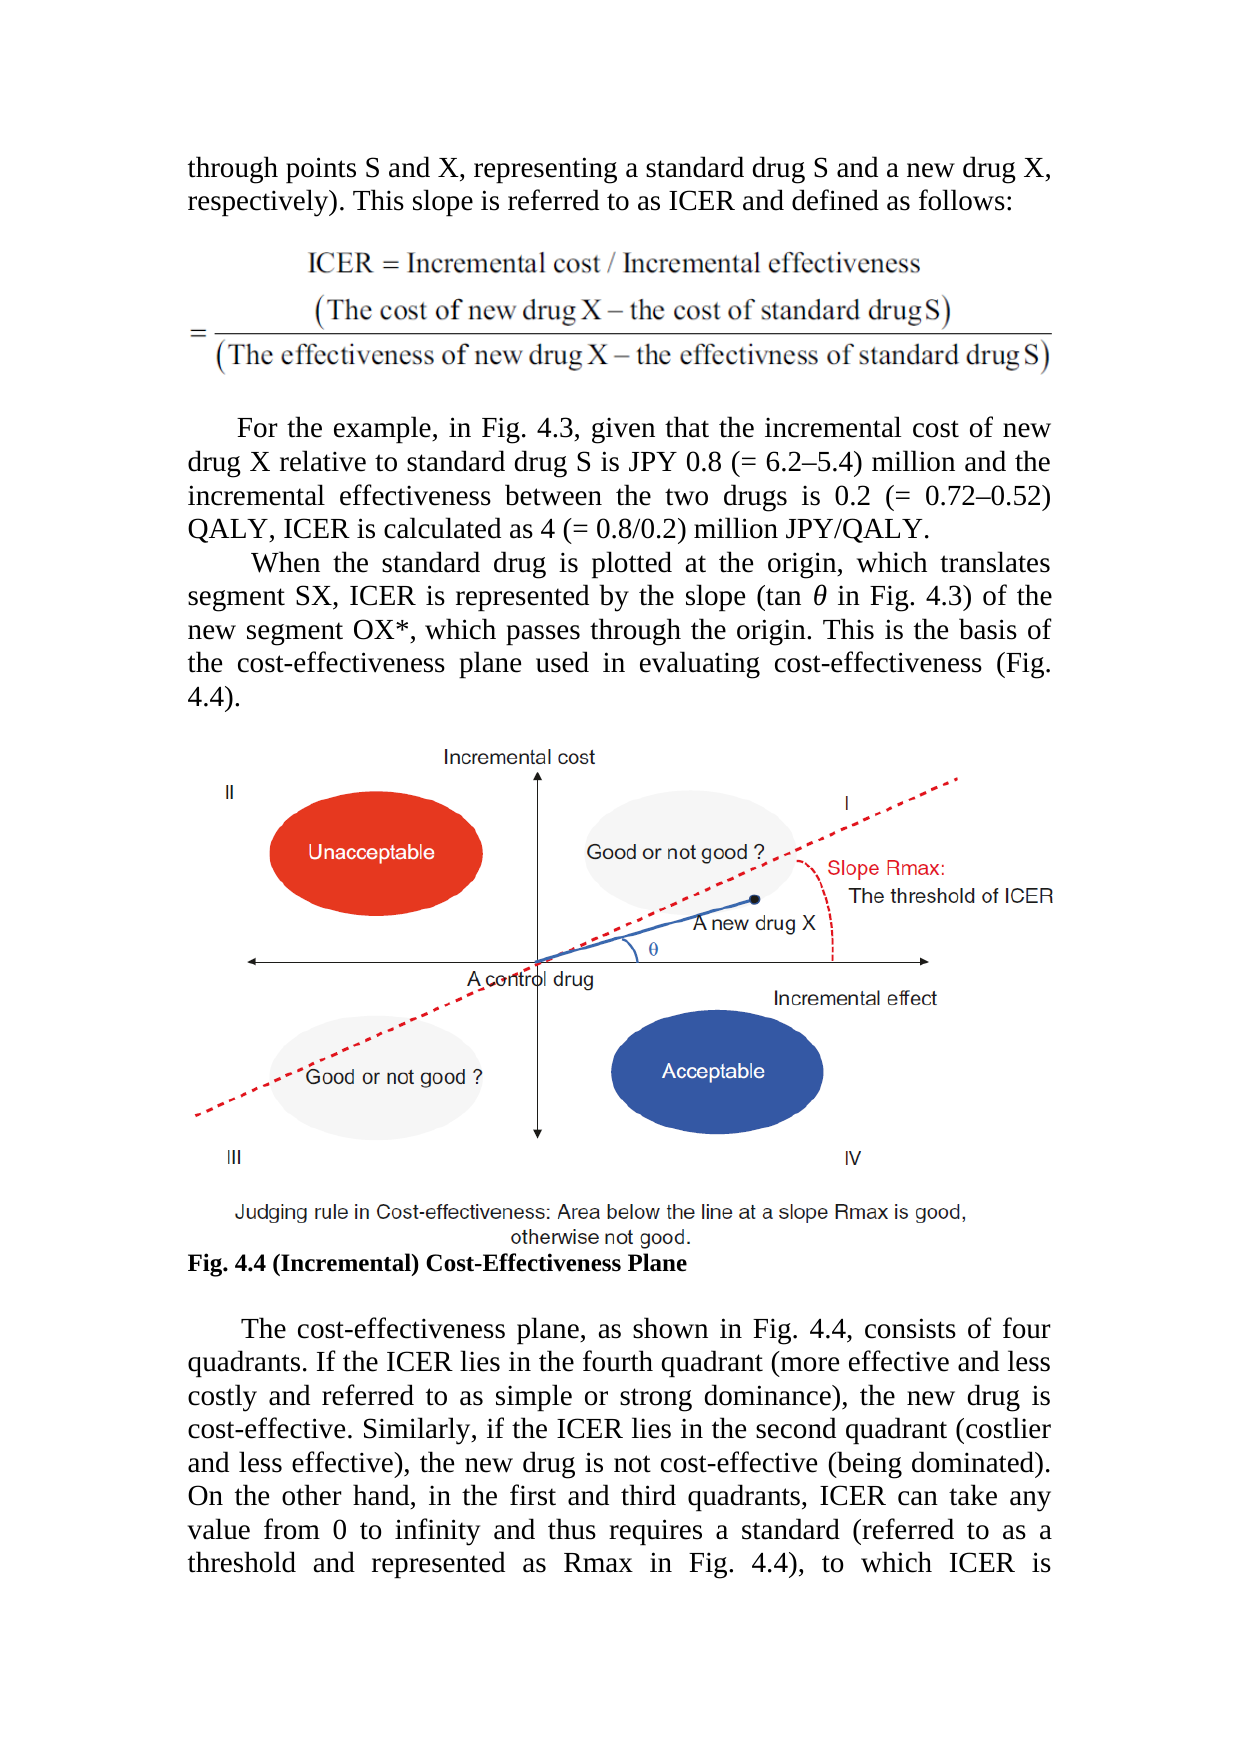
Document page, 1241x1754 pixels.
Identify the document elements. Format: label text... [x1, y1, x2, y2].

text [187, 150, 1053, 217]
text Fig. 4.4 (Incremental) Cost-Effectiveness Plane [187, 1249, 1053, 1277]
text For the example, in Fig. 4.3, given that the incremental cost of new drug X relative to standard drug S is JPY 0.8 (= 6.2–5.4) million and the incremental effectiveness between the two drugs is 0.2 (= 0.72–0.52) QALY, ICER is calculated as 4 (= 0.8/0.2) million JPY/QALY. [187, 411, 1053, 545]
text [187, 1311, 1053, 1579]
text When the standard drug is plotted at the origin, which translates segment SX, ICER is represented by the slope (tan θ in Fig. 4.3) of the new segment OX*, which passes through the origin. This is the basis of the cost-effectiveness plane used in evaluating cost-effectiveness (Fig. 4.4). [187, 545, 1053, 712]
